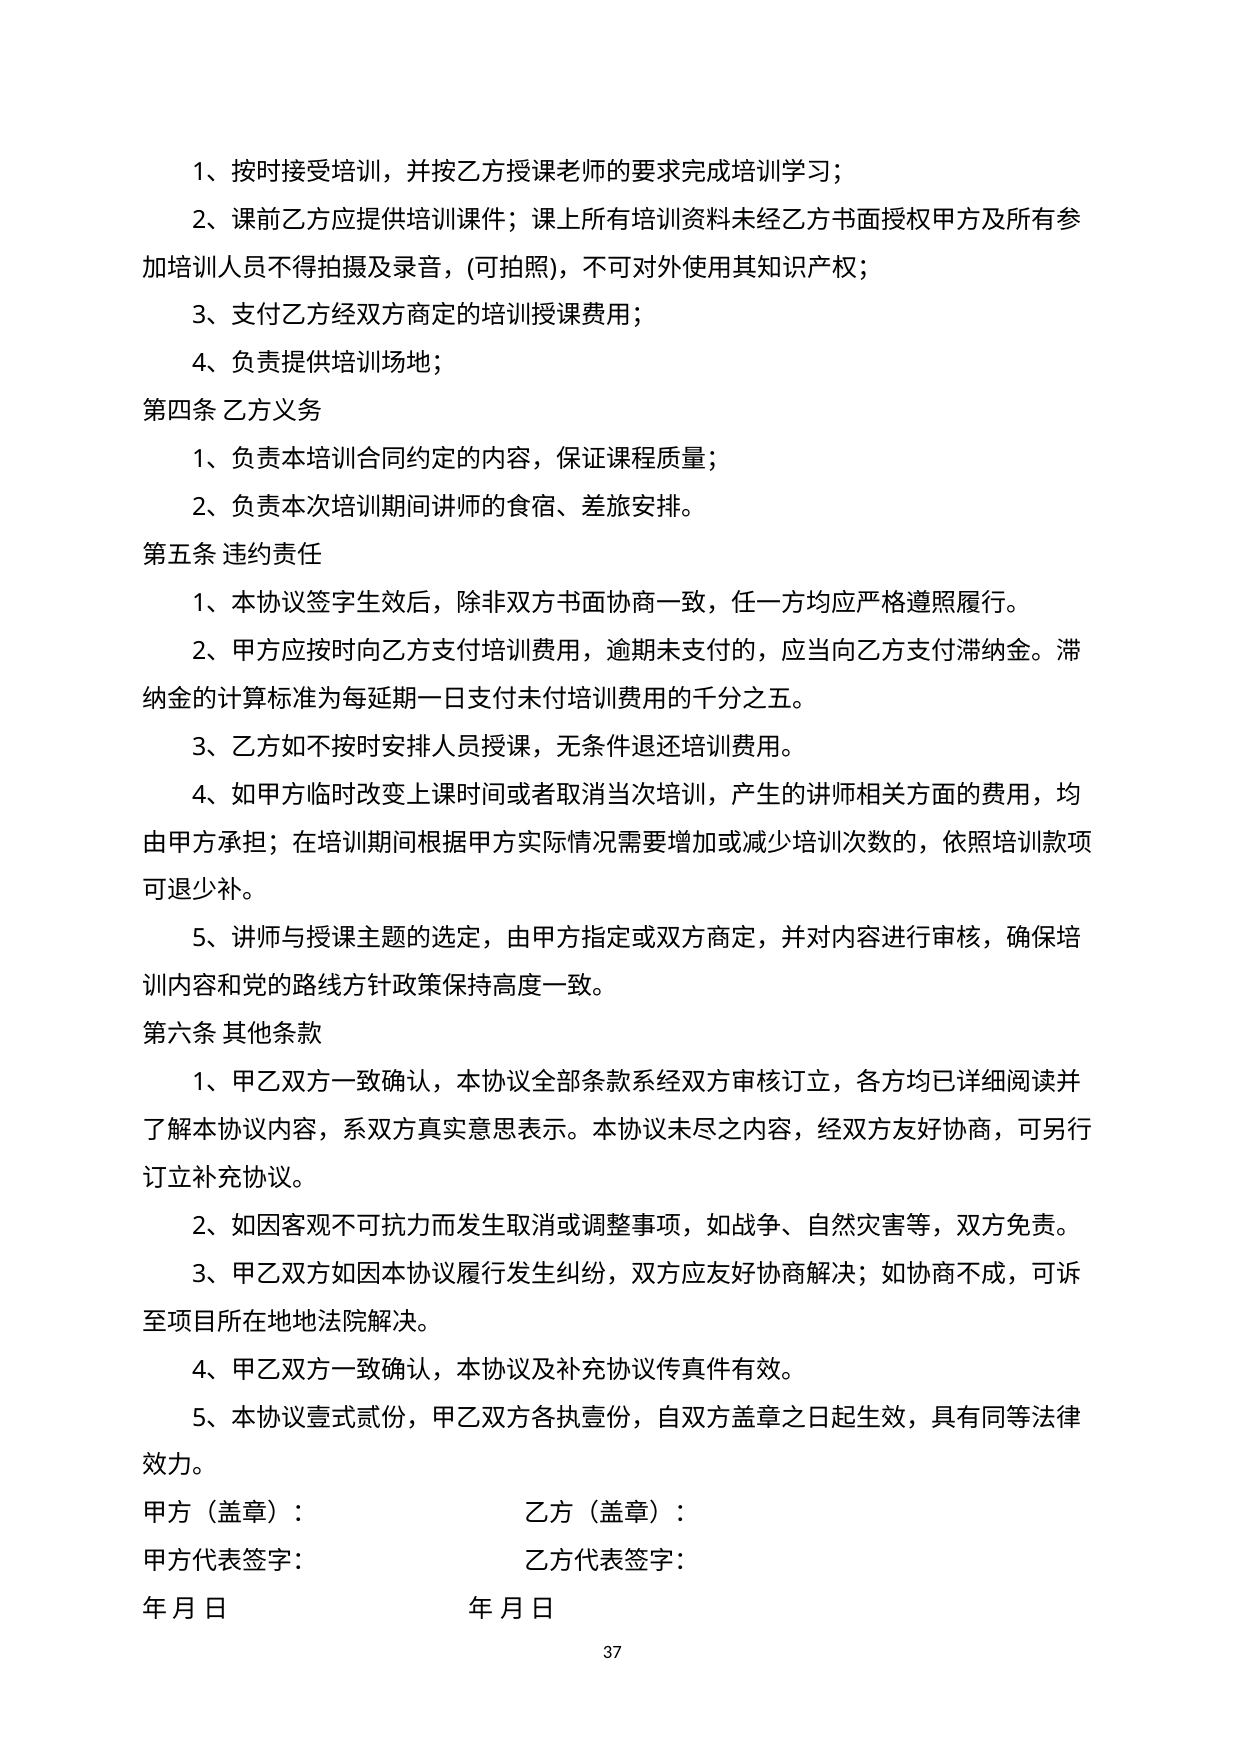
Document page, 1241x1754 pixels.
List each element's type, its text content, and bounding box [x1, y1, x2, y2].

text 2、课前乙方应提供培训课件；课上所有培训资料未经乙方书面授权甲方及所有参加培训人员不得拍摄及录音，(可拍照)，不可对外使用其知识产权； [142, 190, 1104, 286]
text 1、甲乙双方一致确认，本协议全部条款系经双方审核订立，各方均已详细阅读并了解本协议内容，系双方真实意思表示。本协议未尽之内容，经双方友好协商，可另行订立补充协议。 [142, 1052, 1104, 1196]
text 甲方（盖章）： 乙方（盖章）： [142, 1483, 1104, 1531]
text 2、甲方应按时向乙方支付培训费用，逾期未支付的，应当向乙方支付滞纳金。滞纳金的计算标准为每延期一日支付未付培训费用的千分之五。 [142, 621, 1104, 717]
text 第五条 违约责任 [142, 525, 1104, 573]
text 3、甲乙双方如因本协议履行发生纠纷，双方应友好协商解决；如协商不成，可诉至项目所在地地法院解决。 [142, 1244, 1104, 1340]
text 4、如甲方临时改变上课时间或者取消当次培训，产生的讲师相关方面的费用，均由甲方承担；在培训期间根据甲方实际情况需要增加或减少培训次数的，依照培训款项可退少补。 [142, 765, 1104, 908]
text 1、按时接受培训，并按乙方授课老师的要求完成培训学习； [142, 142, 1104, 190]
text 甲方代表签字： 乙方代表签字： [142, 1531, 1104, 1579]
text 4、甲乙双方一致确认，本协议及补充协议传真件有效。 [142, 1340, 1104, 1388]
text 第四条 乙方义务 [142, 381, 1104, 429]
text 5、本协议壹式贰份，甲乙双方各执壹份，自双方盖章之日起生效，具有同等法律效力。 [142, 1388, 1104, 1483]
text 2、如因客观不可抗力而发生取消或调整事项，如战争、自然灾害等，双方免责。 [142, 1196, 1104, 1244]
text 5、讲师与授课主题的选定，由甲方指定或双方商定，并对内容进行审核，确保培训内容和党的路线方针政策保持高度一致。 [142, 908, 1104, 1004]
text 4、负责提供培训场地； [142, 333, 1104, 381]
text 3、支付乙方经双方商定的培训授课费用； [142, 286, 1104, 333]
text 3、乙方如不按时安排人员授课，无条件退还培训费用。 [142, 717, 1104, 765]
text 第六条 其他条款 [142, 1004, 1104, 1052]
text 年 月 日 年 月 日 [142, 1579, 1104, 1627]
text 2、负责本次培训期间讲师的食宿、差旅安排。 [142, 477, 1104, 525]
text 1、负责本培训合同约定的内容，保证课程质量； [142, 429, 1104, 477]
text 1、本协议签字生效后，除非双方书面协商一致，任一方均应严格遵照履行。 [142, 573, 1104, 621]
